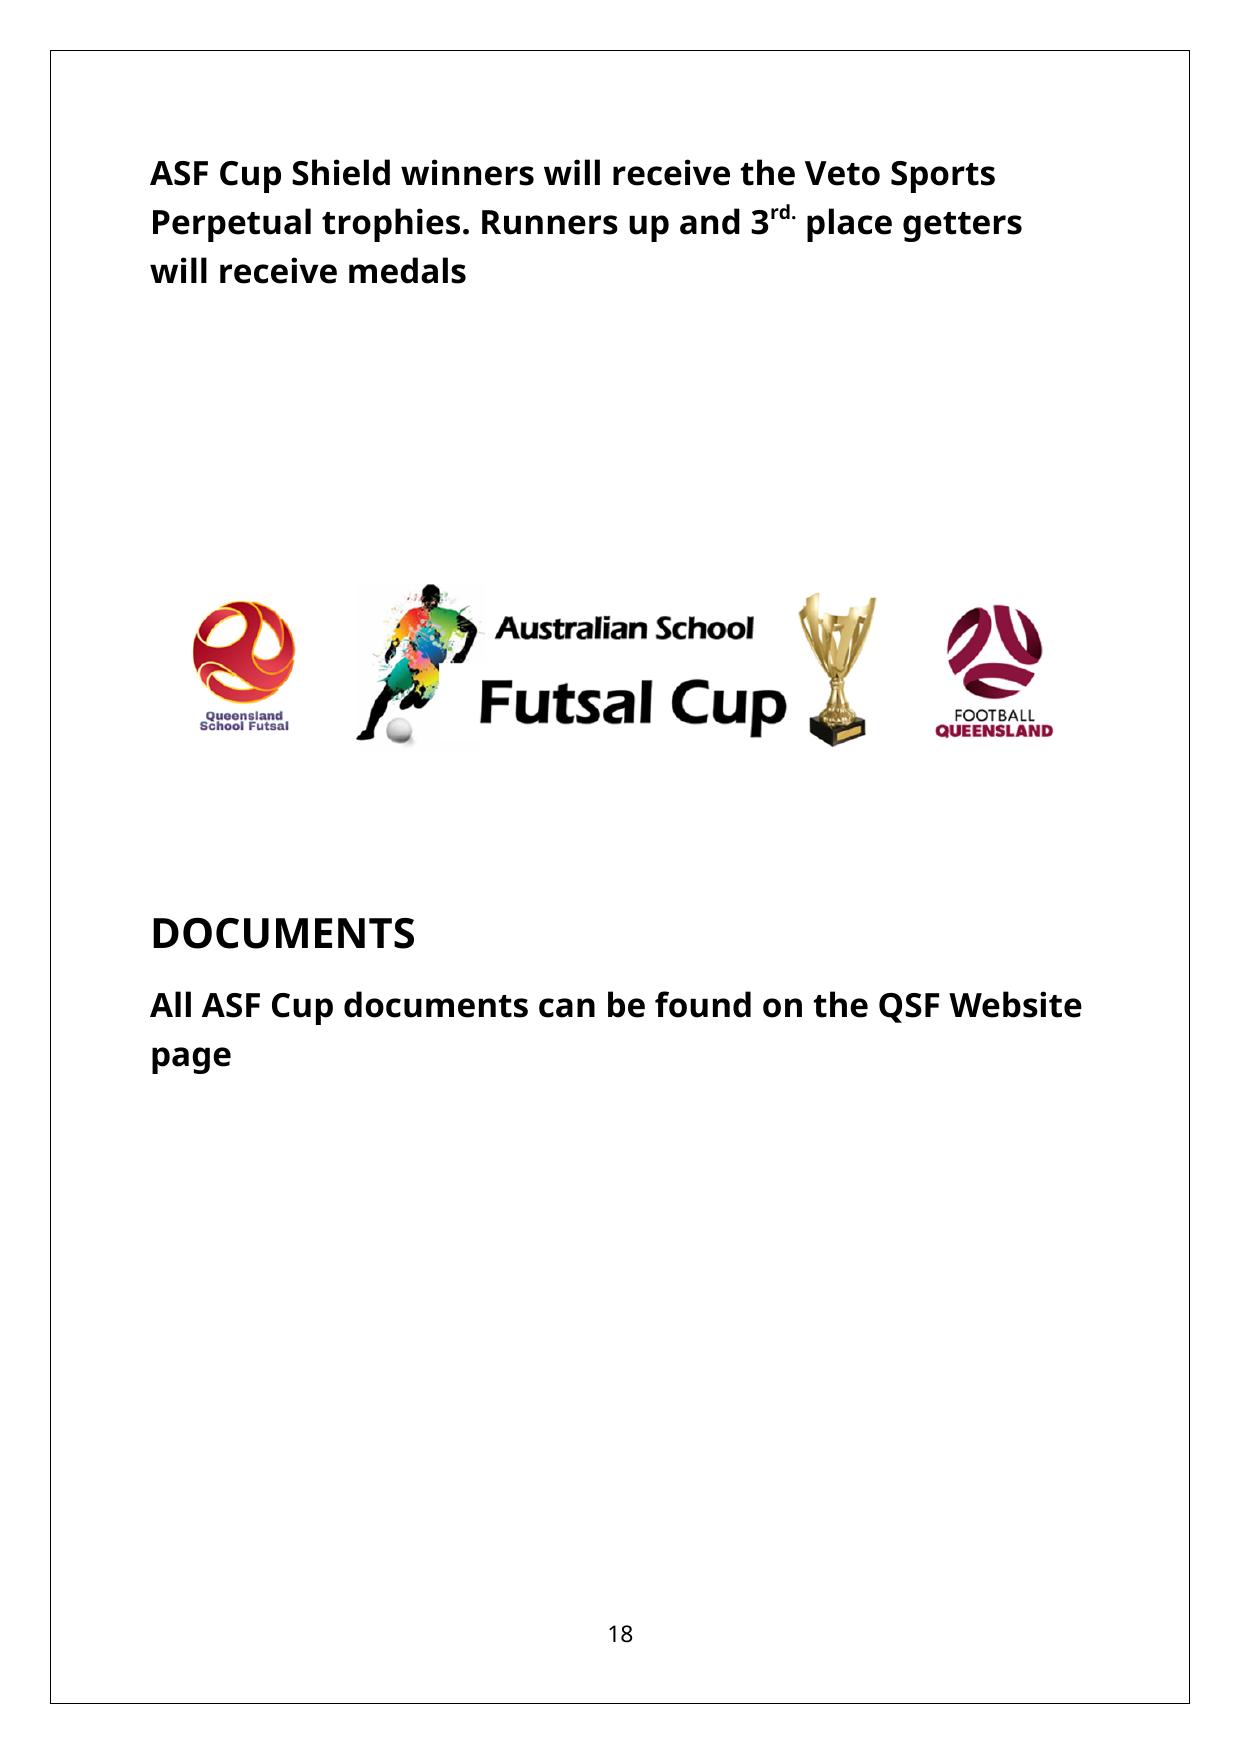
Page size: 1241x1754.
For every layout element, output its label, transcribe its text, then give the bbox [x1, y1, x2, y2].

text All ASF Cup documents can be found on the QSF Website page [150, 982, 1090, 1076]
text DOCUMENTS [150, 904, 1090, 960]
text ASF Cup Shield winners will receive the Veto Sports Perpetual trophies. Runners up and 3rd. place getters will receive medals [150, 150, 1090, 293]
picture [150, 576, 1108, 784]
